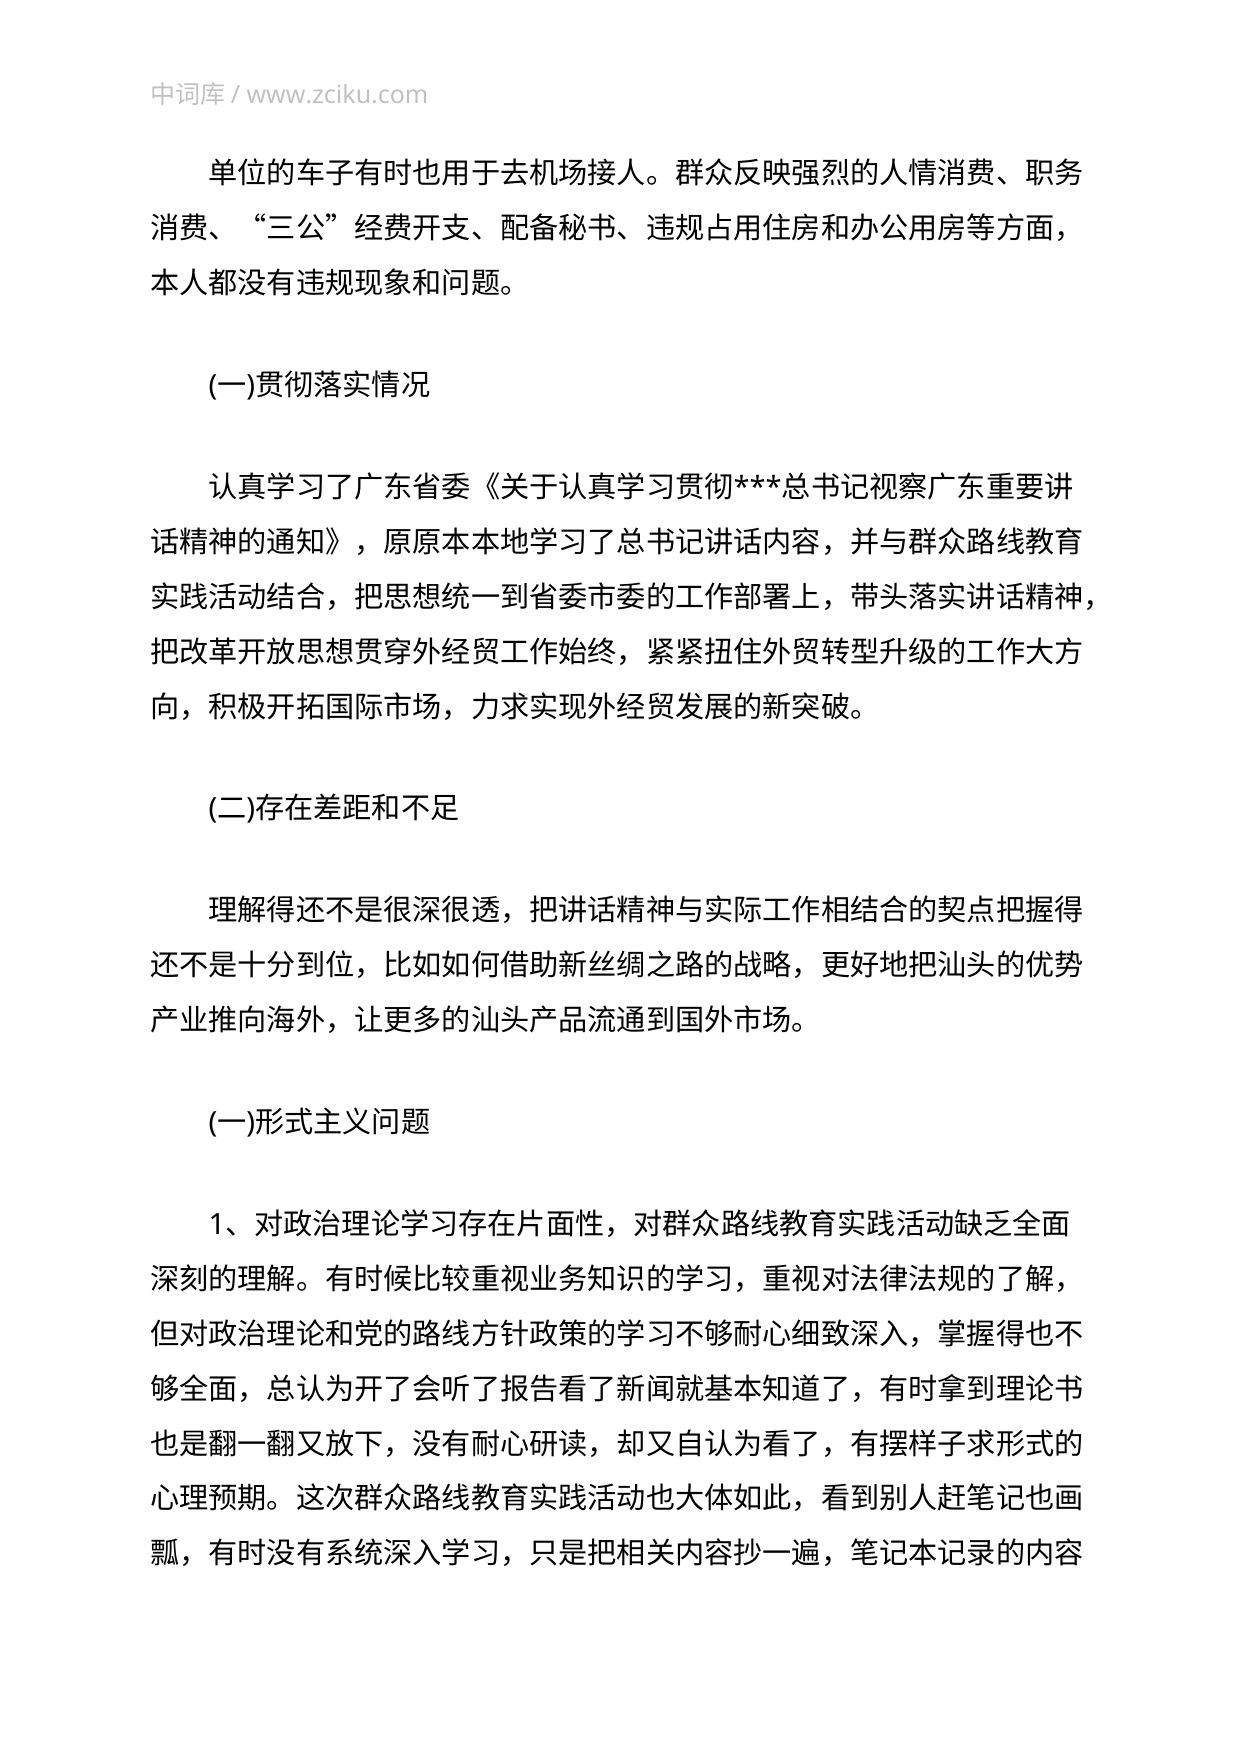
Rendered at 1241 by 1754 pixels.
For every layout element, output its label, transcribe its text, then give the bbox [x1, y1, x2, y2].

text (一)形式主义问题 [150, 1098, 1090, 1141]
text (一)贯彻落实情况 [150, 362, 1090, 404]
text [150, 1201, 1090, 1572]
text 理解得还不是很深很透，把讲话精神与实际工作相结合的契点把握得还不是十分到位，比如如何借助新丝绸之路的战略，更好地把汕头的优势产业推向海外，让更多的汕头产品流通到国外市场。 [150, 887, 1090, 1039]
text 认真学习了广东省委《关于认真学习贯彻***总书记视察广东重要讲话精神的通知》，原原本本地学习了总书记讲话内容，并与群众路线教育实践活动结合，把思想统一到省委市委的工作部署上，带头落实讲话精神，把改革开放思想贯穿外经贸工作始终，紧紧扭住外贸转型升级的工作大方向，积极开拓国际市场，力求实现外经贸发展的新突破。 [150, 463, 1090, 726]
text (二)存在差距和不足 [150, 785, 1090, 827]
text 单位的车子有时也用于去机场接人。群众反映强烈的人情消费、职务消费、“三公”经费开支、配备秘书、违规占用住房和办公用房等方面，本人都没有违规现象和问题。 [150, 150, 1090, 302]
